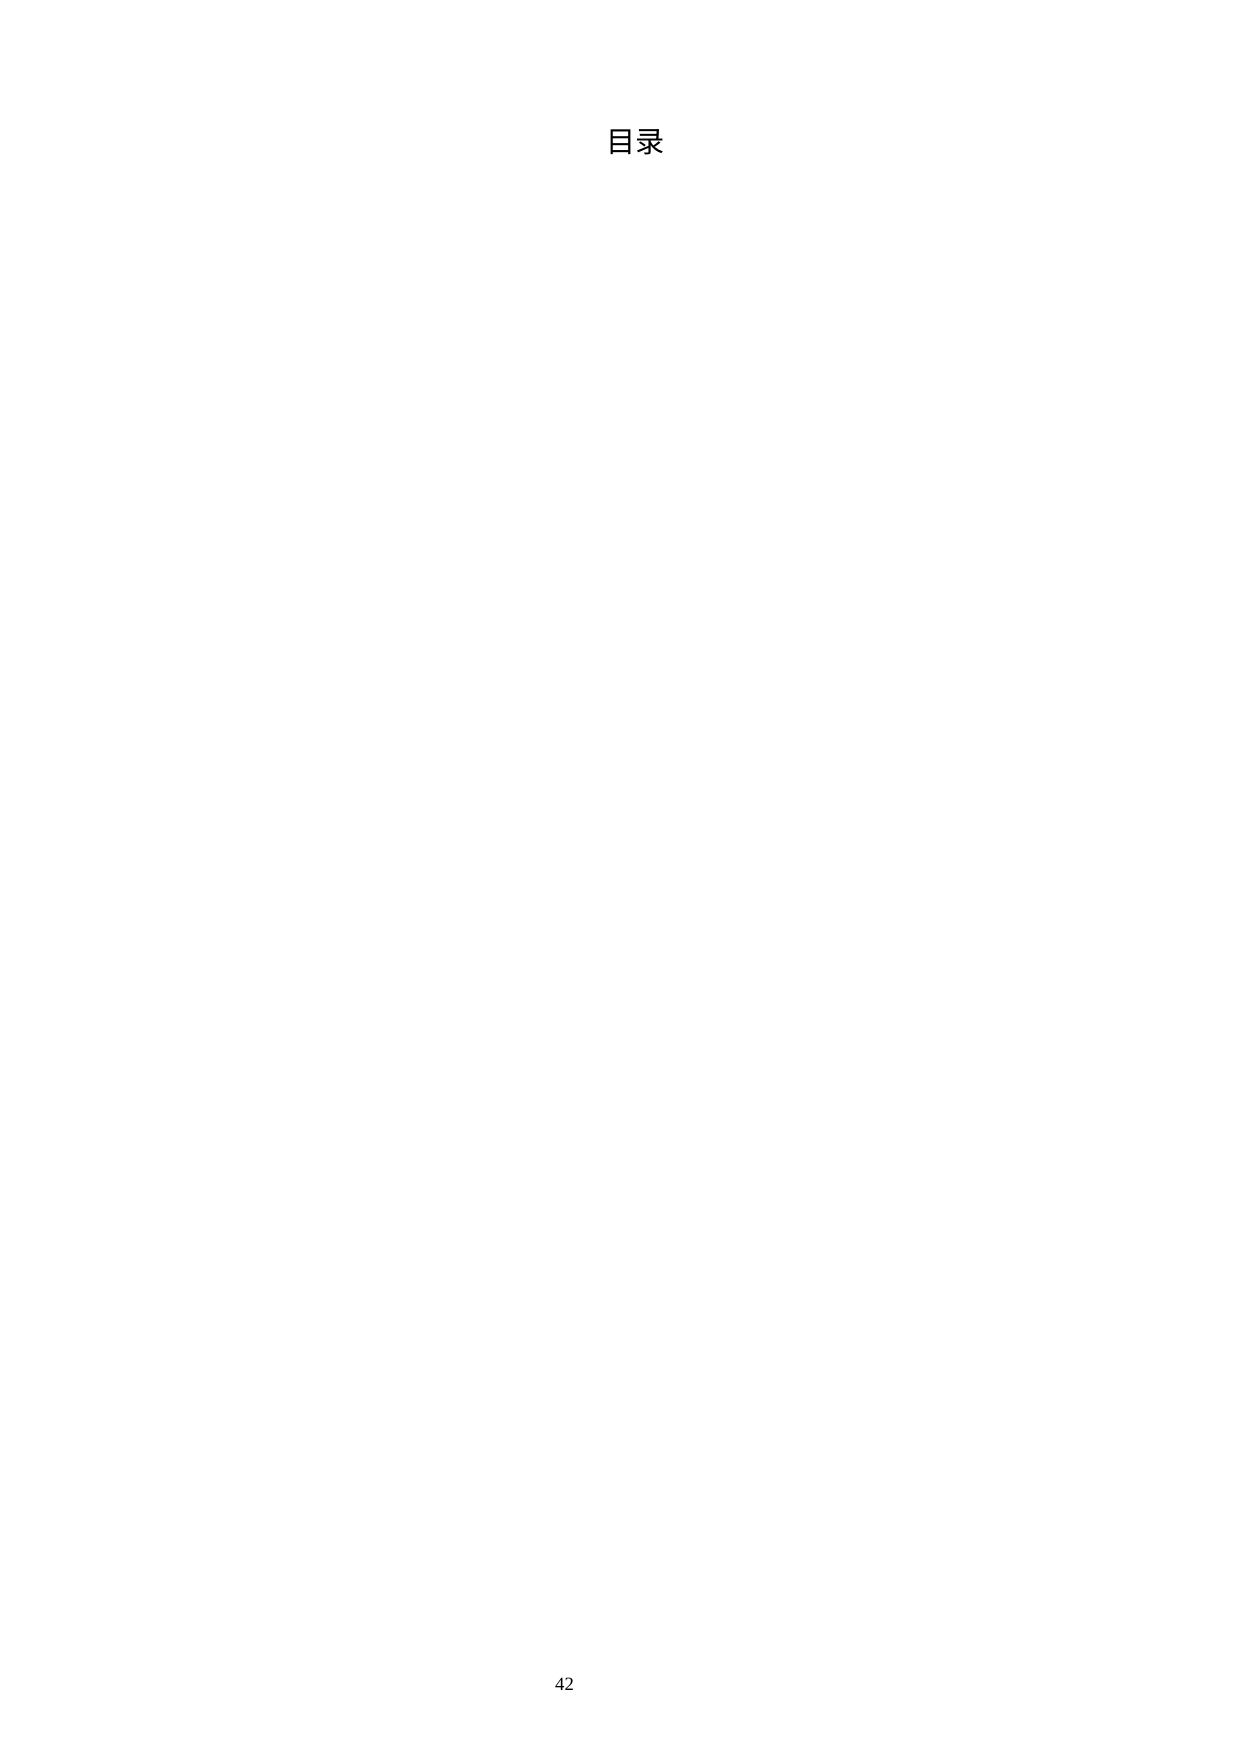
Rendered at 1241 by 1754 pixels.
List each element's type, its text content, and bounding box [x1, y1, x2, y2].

text 目录 [148, 118, 1122, 160]
